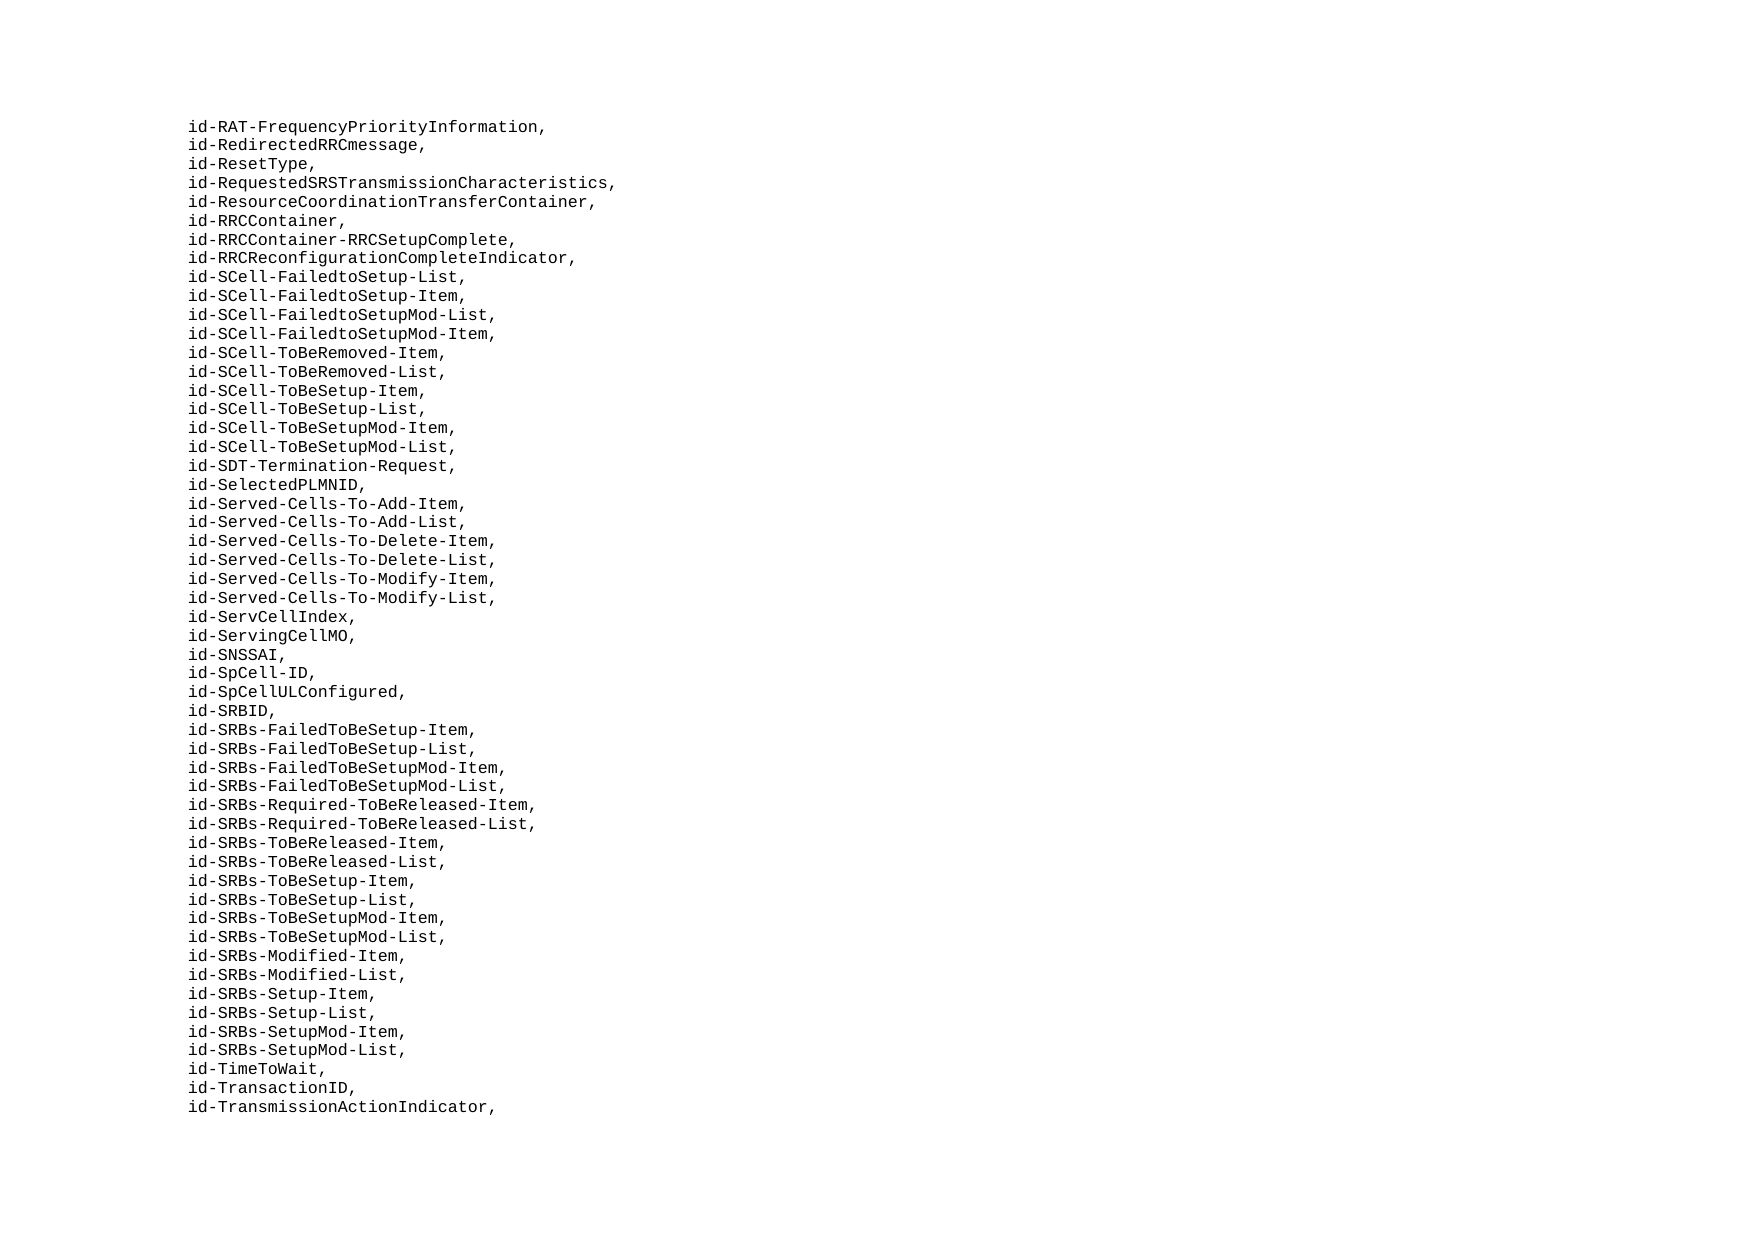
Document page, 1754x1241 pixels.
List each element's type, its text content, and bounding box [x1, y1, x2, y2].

text id-SRBs-ToBeReleased-Item, [148, 834, 1636, 853]
text id-SCell-ToBeSetupMod-Item, [148, 420, 1636, 439]
text id-ServCellIndex, [148, 608, 1636, 627]
text id-ResourceCoordinationTransferContainer, [148, 193, 1636, 212]
text id-SCell-FailedtoSetup-List, [148, 269, 1636, 288]
text id-Served-Cells-To-Delete-Item, [148, 533, 1636, 552]
text id-RRCContainer, [148, 212, 1636, 231]
text id-SpCell-ID, [148, 665, 1636, 684]
text id-SCell-FailedtoSetup-Item, [148, 288, 1636, 307]
text id-SRBs-Setup-List, [148, 1004, 1636, 1023]
text id-SDT-Termination-Request, [148, 457, 1636, 476]
text id-TransactionID, [148, 1080, 1636, 1098]
text id-SRBs-ToBeSetup-List, [148, 891, 1636, 910]
text id-SRBs-Setup-Item, [148, 985, 1636, 1004]
text id-Served-Cells-To-Add-List, [148, 514, 1636, 533]
text id-Served-Cells-To-Modify-List, [148, 589, 1636, 608]
text id-SRBs-Modified-List, [148, 967, 1636, 985]
text id-SCell-FailedtoSetupMod-Item, [148, 326, 1636, 344]
text id-ServingCellMO, [148, 627, 1636, 646]
text id-ResetType, [148, 156, 1636, 175]
text id-SRBs-SetupMod-Item, [148, 1023, 1636, 1042]
text id-SRBs-Modified-Item, [148, 948, 1636, 967]
text id-SCell-ToBeRemoved-List, [148, 363, 1636, 382]
text id-RequestedSRSTransmissionCharacteristics, [148, 175, 1636, 193]
text id-SpCellULConfigured, [148, 684, 1636, 703]
text id-SCell-ToBeSetupMod-List, [148, 439, 1636, 457]
text id-SRBs-ToBeSetup-Item, [148, 872, 1636, 891]
text id-RedirectedRRCmessage, [148, 137, 1636, 156]
text id-SRBs-FailedToBeSetup-Item, [148, 721, 1636, 740]
text id-SRBs-FailedToBeSetupMod-Item, [148, 759, 1636, 778]
text id-SRBs-Required-ToBeReleased-List, [148, 816, 1636, 834]
text id-SRBs-Required-ToBeReleased-Item, [148, 797, 1636, 816]
text id-SRBs-FailedToBeSetupMod-List, [148, 778, 1636, 797]
text id-TimeToWait, [148, 1061, 1636, 1080]
text id-SCell-ToBeSetup-List, [148, 401, 1636, 420]
text id-SCell-ToBeSetup-Item, [148, 382, 1636, 401]
text id-RAT-FrequencyPriorityInformation, [148, 118, 1636, 137]
text id-SelectedPLMNID, [148, 476, 1636, 495]
text id-SCell-FailedtoSetupMod-List, [148, 307, 1636, 326]
text id-SNSSAI, [148, 646, 1636, 665]
text id-SRBID, [148, 703, 1636, 721]
text id-RRCReconfigurationCompleteIndicator, [148, 250, 1636, 269]
text id-TransmissionActionIndicator, [148, 1098, 1636, 1117]
text id-SRBs-SetupMod-List, [148, 1042, 1636, 1061]
text id-Served-Cells-To-Modify-Item, [148, 571, 1636, 589]
text id-SRBs-ToBeSetupMod-Item, [148, 910, 1636, 929]
text id-Served-Cells-To-Add-Item, [148, 495, 1636, 514]
text id-Served-Cells-To-Delete-List, [148, 552, 1636, 571]
text id-SCell-ToBeRemoved-Item, [148, 344, 1636, 363]
text id-SRBs-FailedToBeSetup-List, [148, 740, 1636, 759]
text id-SRBs-ToBeReleased-List, [148, 853, 1636, 872]
text id-SRBs-ToBeSetupMod-List, [148, 929, 1636, 948]
text id-RRCContainer-RRCSetupComplete, [148, 231, 1636, 250]
